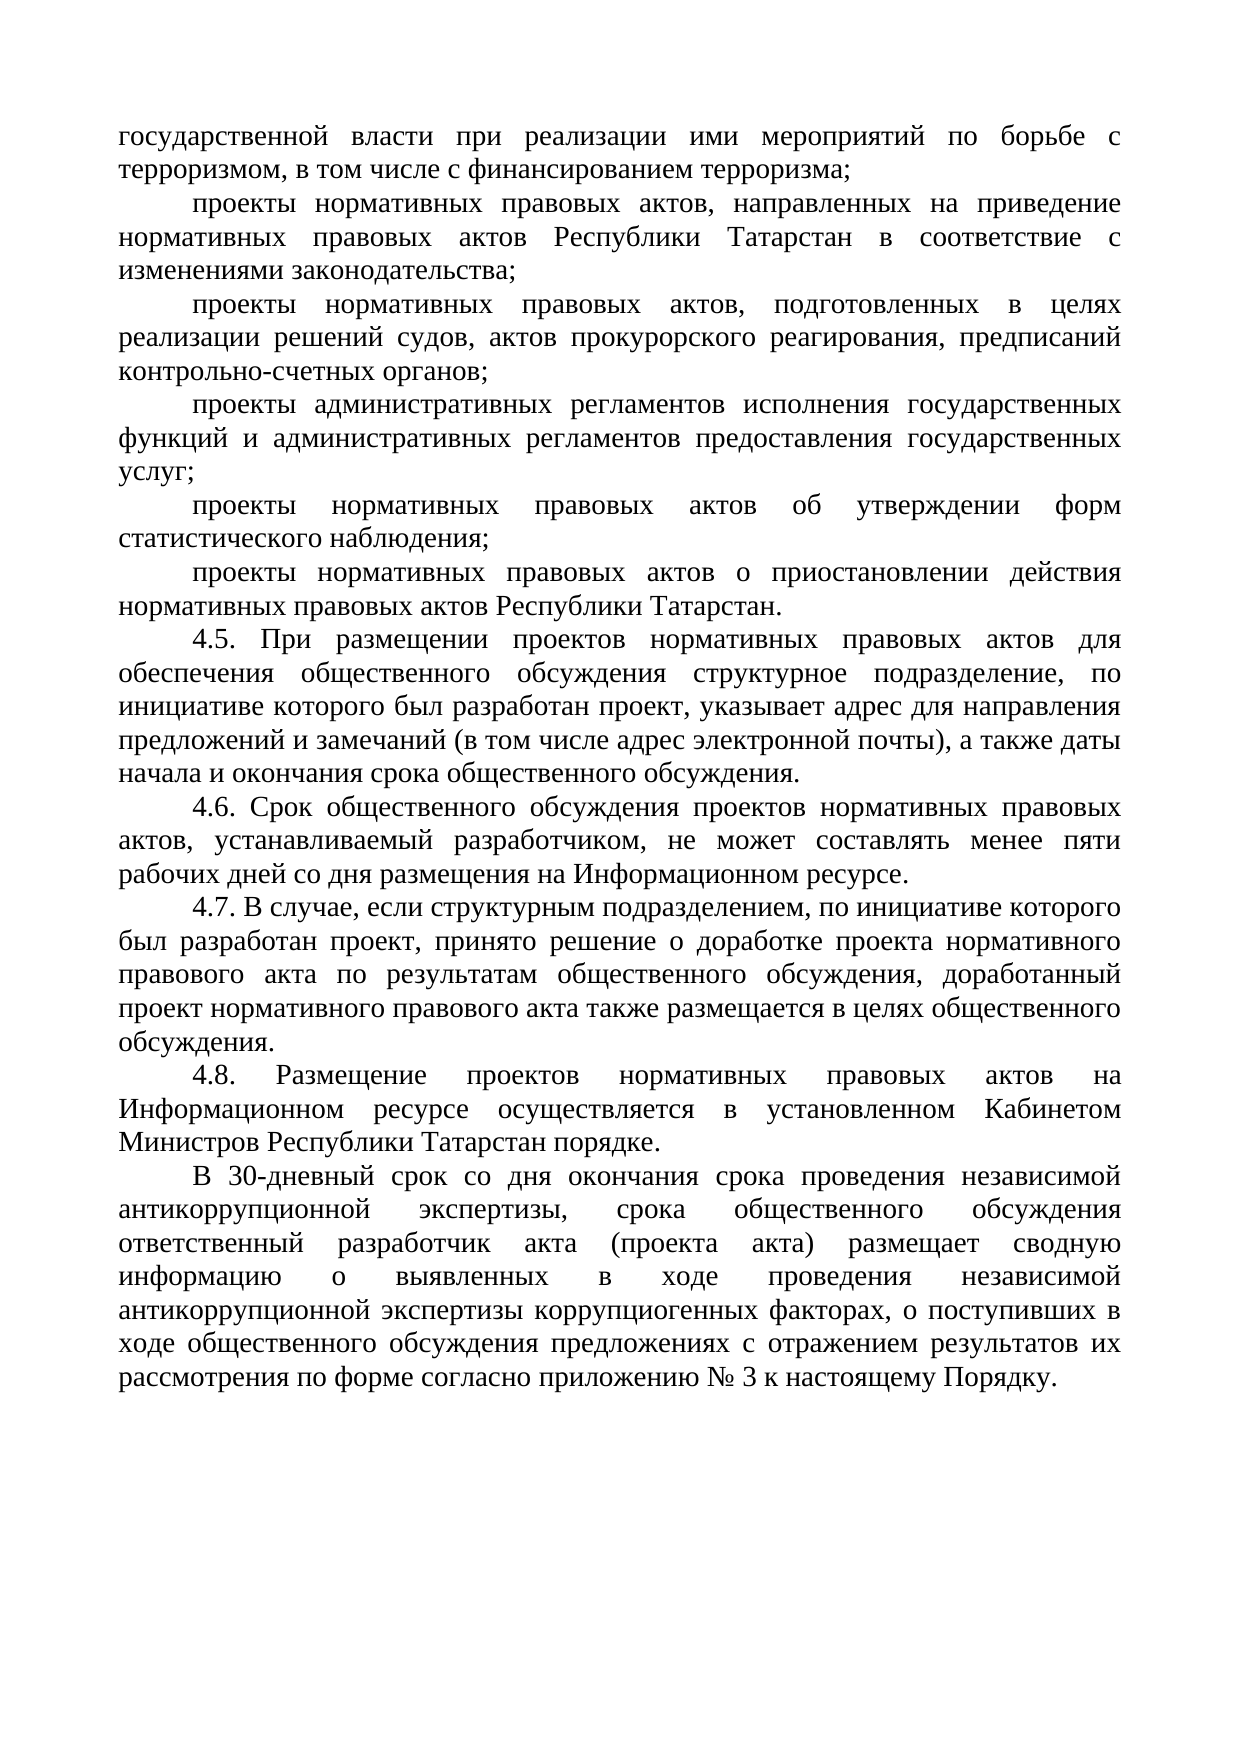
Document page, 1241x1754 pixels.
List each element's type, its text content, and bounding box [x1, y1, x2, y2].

text проекты нормативных правовых актов, направленных на приведение нормативных правовых актов Республики Татарстан в соответствие с изменениями законодательства; [118, 185, 1122, 286]
text проекты административных регламентов исполнения государственных функций и административных регламентов предоставления государственных услуг; [118, 386, 1122, 487]
text проекты нормативных правовых актов, подготовленных в целях реализации решений судов, актов прокурорского реагирования, предписаний контрольно-счетных органов; [118, 286, 1122, 386]
text проекты нормативных правовых актов об утверждении форм статистического наблюдения; [118, 487, 1122, 554]
text 4.8. Размещение проектов нормативных правовых актов на Информационном ресурсе осуществляется в установленном Кабинетом Министров Республики Татарстан порядке. [118, 1057, 1122, 1158]
text 4.5. При размещении проектов нормативных правовых актов для обеспечения общественного обсуждения структурное подразделение, по инициативе которого был разработан проект, указывает адрес для направления предложений и замечаний (в том числе адрес электронной почты), а также даты начала и окончания срока общественного обсуждения. [118, 621, 1122, 789]
text В 30-дневный срок со дня окончания срока проведения независимой антикоррупционной экспертизы, срока общественного обсуждения ответственный разработчик акта (проекта акта) размещает сводную информацию о выявленных в ходе проведения независимой антикоррупционной экспертизы коррупциогенных факторах, о поступивших в ходе общественного обсуждения предложениях с отражением результатов их рассмотрения по форме согласно приложению № 3 к настоящему Порядку. [118, 1158, 1122, 1393]
text проекты нормативных правовых актов о приостановлении действия нормативных правовых актов Республики Татарстан. [118, 554, 1122, 621]
text 4.6. Срок общественного обсуждения проектов нормативных правовых актов, устанавливаемый разработчиком, не может составлять менее пяти рабочих дней со дня размещения на Информационном ресурсе. [118, 789, 1122, 889]
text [118, 118, 1122, 185]
text 4.7. В случае, если структурным подразделением, по инициативе которого был разработан проект, принято решение о доработке проекта нормативного правового акта по результатам общественного обсуждения, доработанный проект нормативного правового акта также размещается в целях общественного обсуждения. [118, 889, 1122, 1057]
